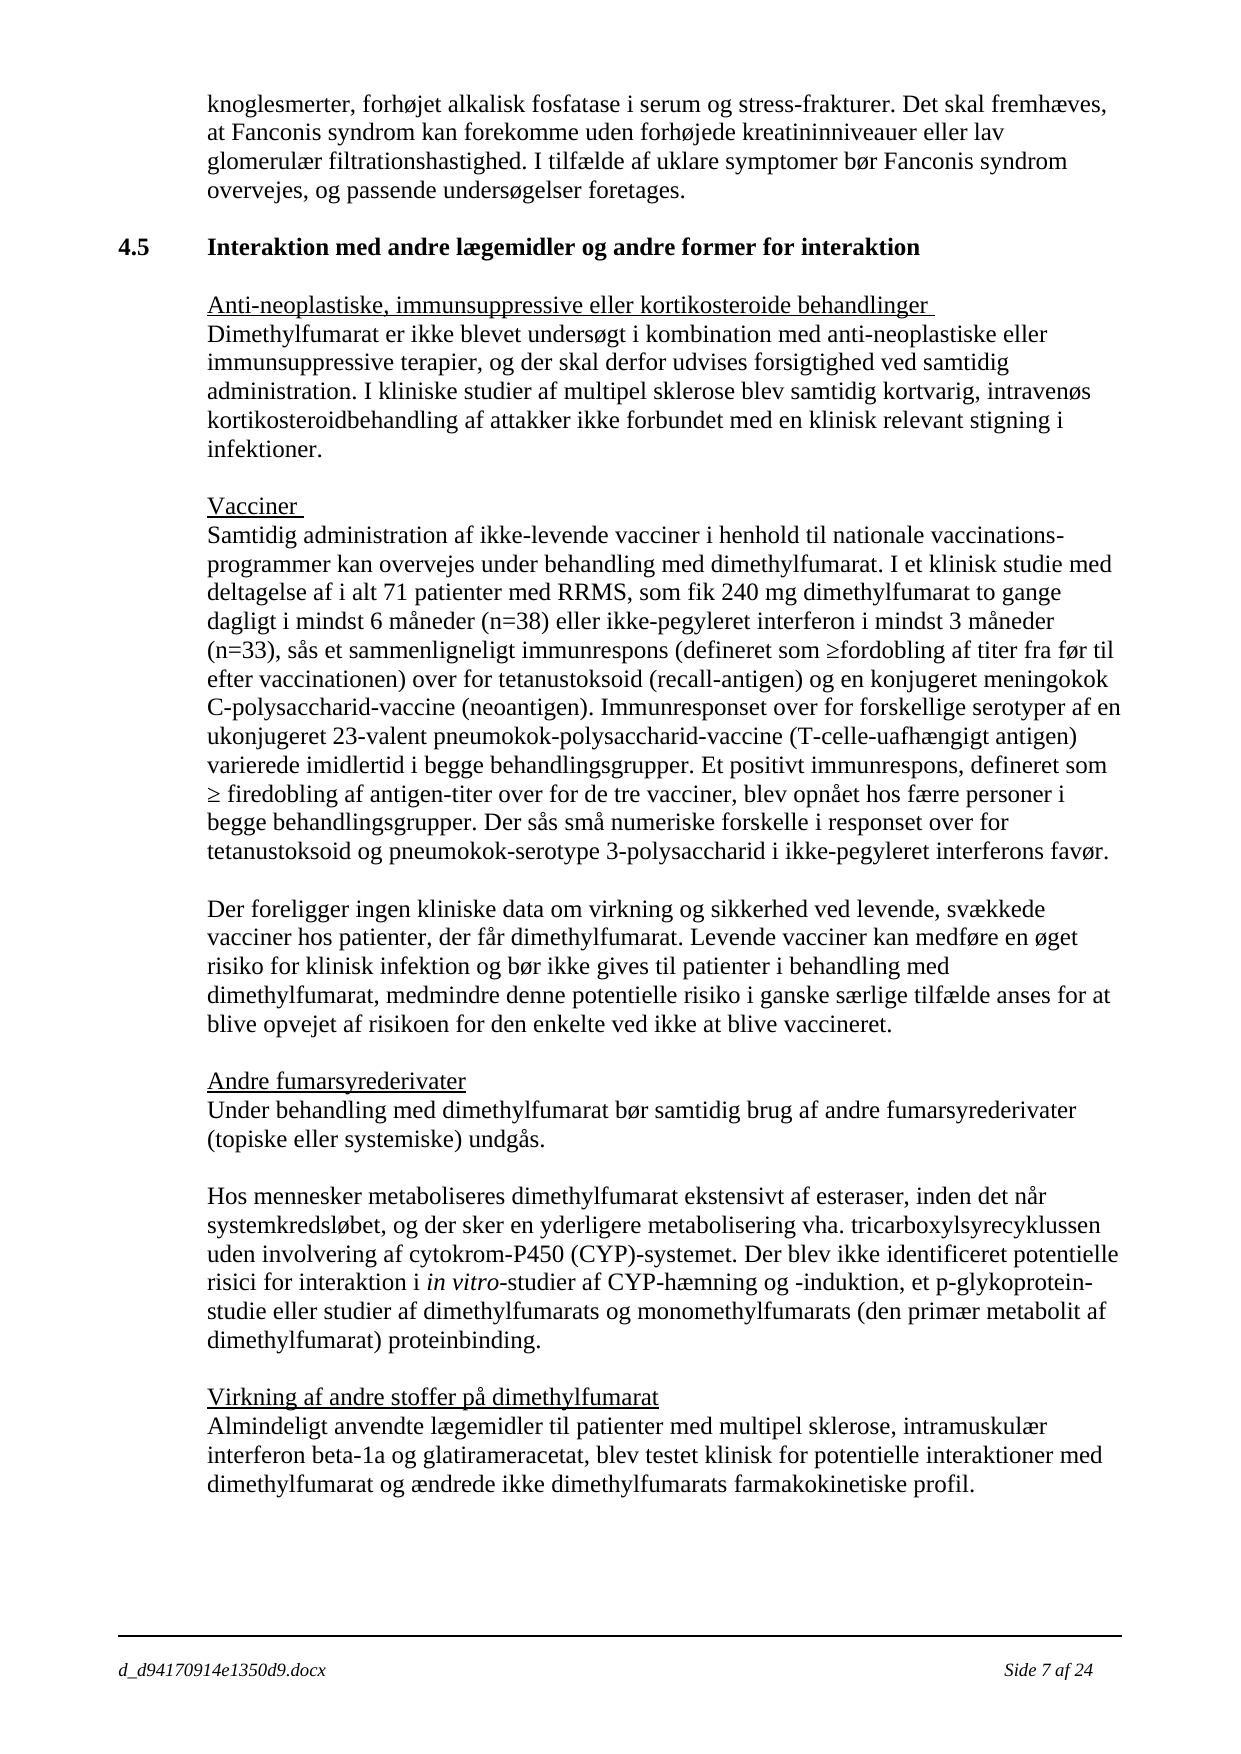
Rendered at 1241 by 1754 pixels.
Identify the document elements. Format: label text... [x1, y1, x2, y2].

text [207, 89, 1122, 204]
text Vacciner [207, 491, 1122, 520]
text Andre fumarsyrederivater [207, 1066, 1122, 1095]
text 4.5 Interaktion med andre lægemidler og andre former for interaktion [118, 232, 1122, 261]
text Der foreligger ingen kliniske data om virkning og sikkerhed ved levende, svækkede vacciner hos patienter, der får dimethylfumarat. Levende vacciner kan medføre en øget risiko for klinisk infektion og bør ikke gives til patienter i behandling med dimethylfumarat, medmindre denne potentielle risiko i ganske særlige tilfælde anses for at blive opvejet af risikoen for den enkelte ved ikke at blive vaccineret. [207, 894, 1122, 1037]
text Virkning af andre stoffer på dimethylfumarat [207, 1382, 1122, 1411]
text Almindeligt anvendte lægemidler til patienter med multipel sklerose, intramuskulær interferon beta-1a og glatirameracetat, blev testet klinisk for potentielle interaktioner med dimethylfumarat og ændrede ikke dimethylfumarats farmakokinetiske profil. [207, 1411, 1122, 1497]
text Samtidig administration af ikke-levende vacciner i henhold til nationale vaccinationsprogrammer kan overvejes under behandling med dimethylfumarat. I et klinisk studie med deltagelse af i alt 71 patienter med RRMS, som fik 240 mg dimethylfumarat to gange dagligt i mindst 6 måneder (n=38) eller ikke-pegyleret interferon i mindst 3 måneder (n=33), sås et sammenligneligt immunrespons (defineret som ≥fordobling af titer fra før til efter vaccinationen) over for tetanustoksoid (recall-antigen) og en konjugeret meningokok C-polysaccharid-vaccine (neoantigen). Immunresponset over for forskellige serotyper af en ukonjugeret 23-valent pneumokok-polysaccharid-vaccine (T-celle-uafhængigt antigen) varierede imidlertid i begge behandlingsgrupper. Et positivt immunrespons, defineret som ≥ firedobling af antigen-titer over for de tre vacciner, blev opnået hos færre personer i begge behandlingsgrupper. Der sås små numeriske forskelle i responset over for tetanustoksoid og pneumokok-serotype 3-polysaccharid i ikke-pegyleret interferons favør. [207, 520, 1122, 865]
text Dimethylfumarat er ikke blevet undersøgt i kombination med anti-neoplastiske eller immunsuppressive terapier, og der skal derfor udvises forsigtighed ved samtidig administration. I kliniske studier af multipel sklerose blev samtidig kortvarig, intravenøs kortikosteroidbehandling af attakker ikke forbundet med en klinisk relevant stigning i infektioner. [207, 319, 1122, 462]
text Under behandling med dimethylfumarat bør samtidig brug af andre fumarsyrederivater (topiske eller systemiske) undgås. [207, 1095, 1122, 1152]
text Hos mennesker metaboliseres dimethylfumarat ekstensivt af esteraser, inden det når systemkredsløbet, og der sker en yderligere metabolisering vha. tricarboxylsyrecyklussen uden involvering af cytokrom-P450 (CYP)-systemet. Der blev ikke identificeret potentielle risici for interaktion i in vitro-studier af CYP-hæmning og -induktion, et p-glykoprotein-studie eller studier af dimethylfumarats og monomethylfumarats (den primær metabolit af dimethylfumarat) proteinbinding. [207, 1181, 1122, 1354]
text Anti-neoplastiske, immunsuppressive eller kortikosteroide behandlinger [207, 290, 1122, 319]
